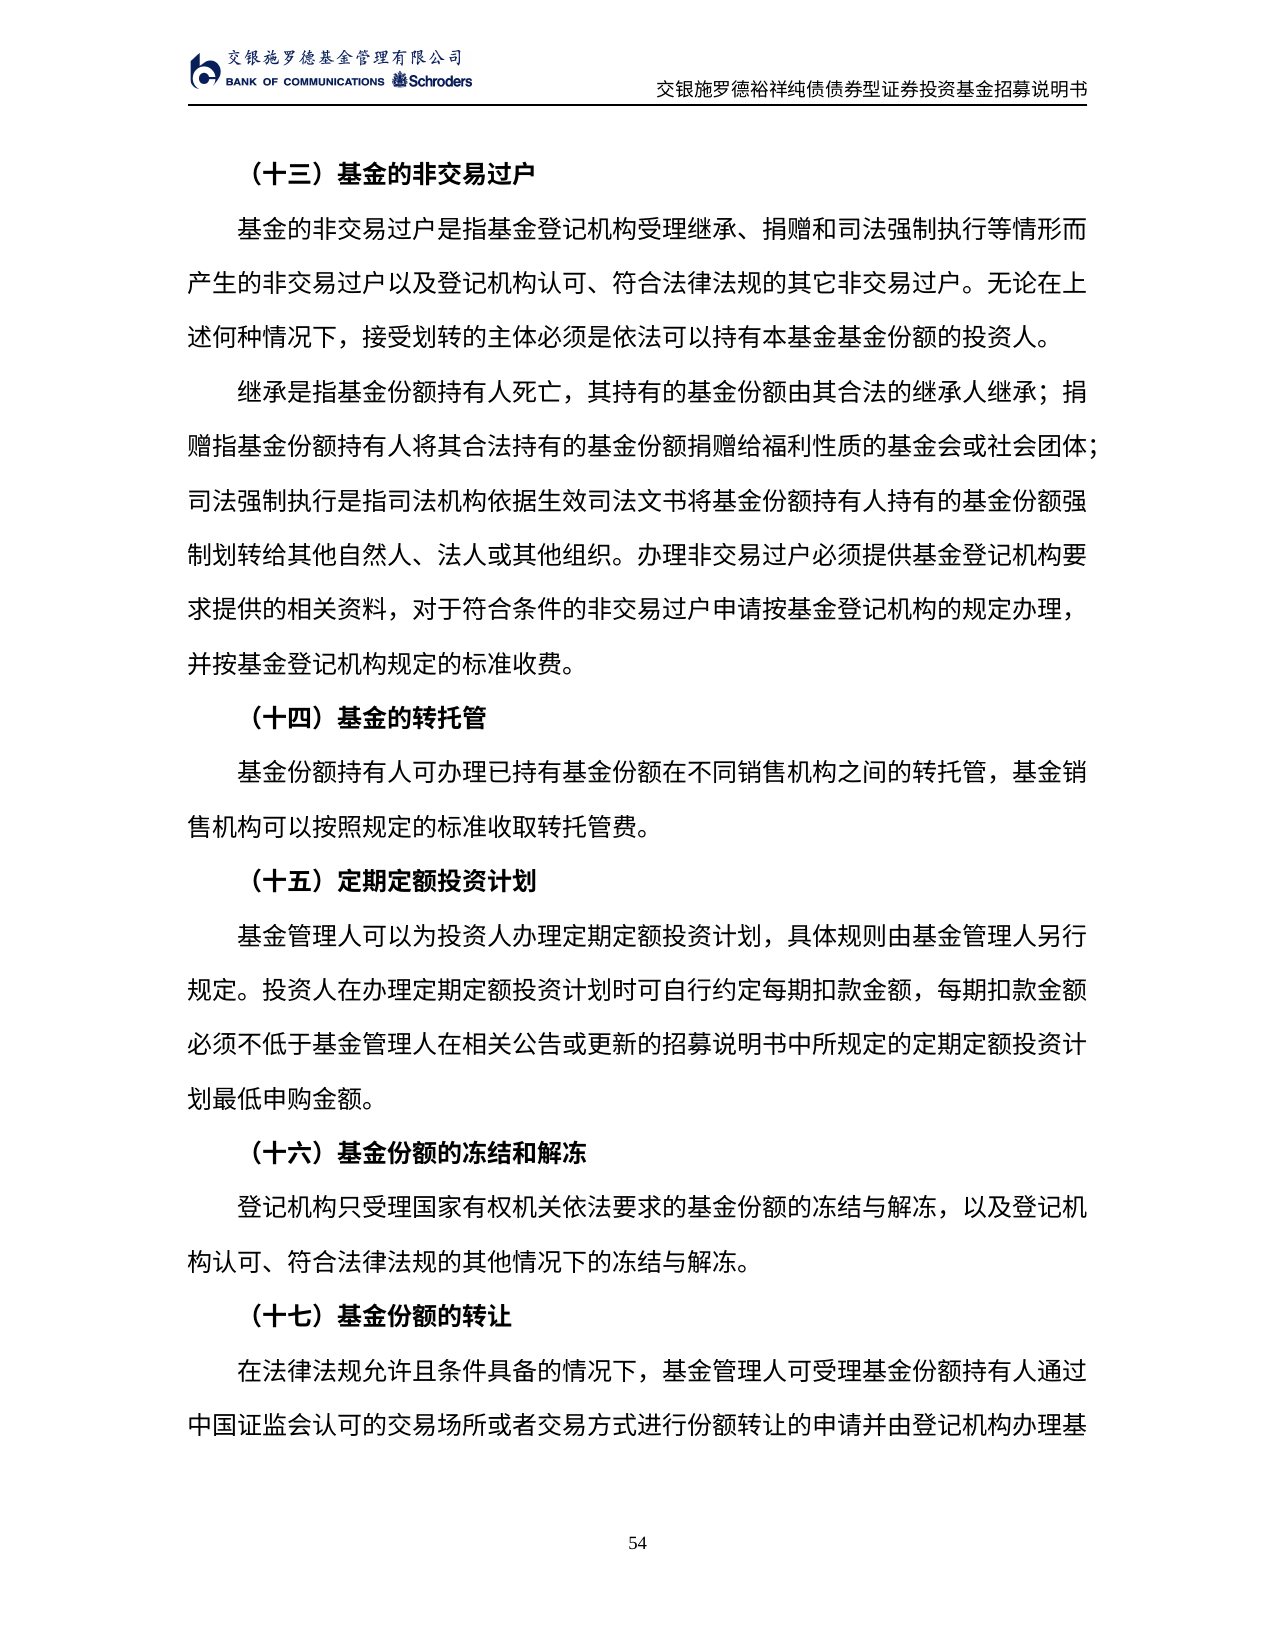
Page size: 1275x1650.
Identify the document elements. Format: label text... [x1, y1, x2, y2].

text 基金管理人可以为投资人办理定期定额投资计划，具体规则由基金管理人另行规定。投资人在办理定期定额投资计划时可自行约定每期扣款金额，每期扣款金额必须不低于基金管理人在相关公告或更新的招募说明书中所规定的定期定额投资计划最低申购金额。 [187, 916, 1087, 1115]
text （十五）定期定额投资计划 [187, 862, 1087, 898]
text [187, 1351, 1087, 1442]
text 基金的非交易过户是指基金登记机构受理继承、捐赠和司法强制执行等情形而产生的非交易过户以及登记机构认可、符合法律法规的其它非交易过户。无论在上述何种情况下，接受划转的主体必须是依法可以持有本基金基金份额的投资人。 [187, 209, 1087, 354]
text （十七）基金份额的转让 [187, 1297, 1087, 1333]
text （十六）基金份额的冻结和解冻 [187, 1133, 1087, 1170]
text （十四）基金的转托管 [187, 698, 1087, 735]
text （十三）基金的非交易过户 [187, 155, 1087, 191]
picture [190, 50, 472, 89]
text 基金份额持有人可办理已持有基金份额在不同销售机构之间的转托管，基金销售机构可以按照规定的标准收取转托管费。 [187, 753, 1087, 843]
text 继承是指基金份额持有人死亡，其持有的基金份额由其合法的继承人继承；捐赠指基金份额持有人将其合法持有的基金份额捐赠给福利性质的基金会或社会团体；司法强制执行是指司法机构依据生效司法文书将基金份额持有人持有的基金份额强制划转给其他自然人、法人或其他组织。办理非交易过户必须提供基金登记机构要求提供的相关资料，对于符合条件的非交易过户申请按基金登记机构的规定办理，并按基金登记机构规定的标准收费。 [187, 372, 1087, 680]
text 登记机构只受理国家有权机关依法要求的基金份额的冻结与解冻，以及登记机构认可、符合法律法规的其他情况下的冻结与解冻。 [187, 1188, 1087, 1278]
